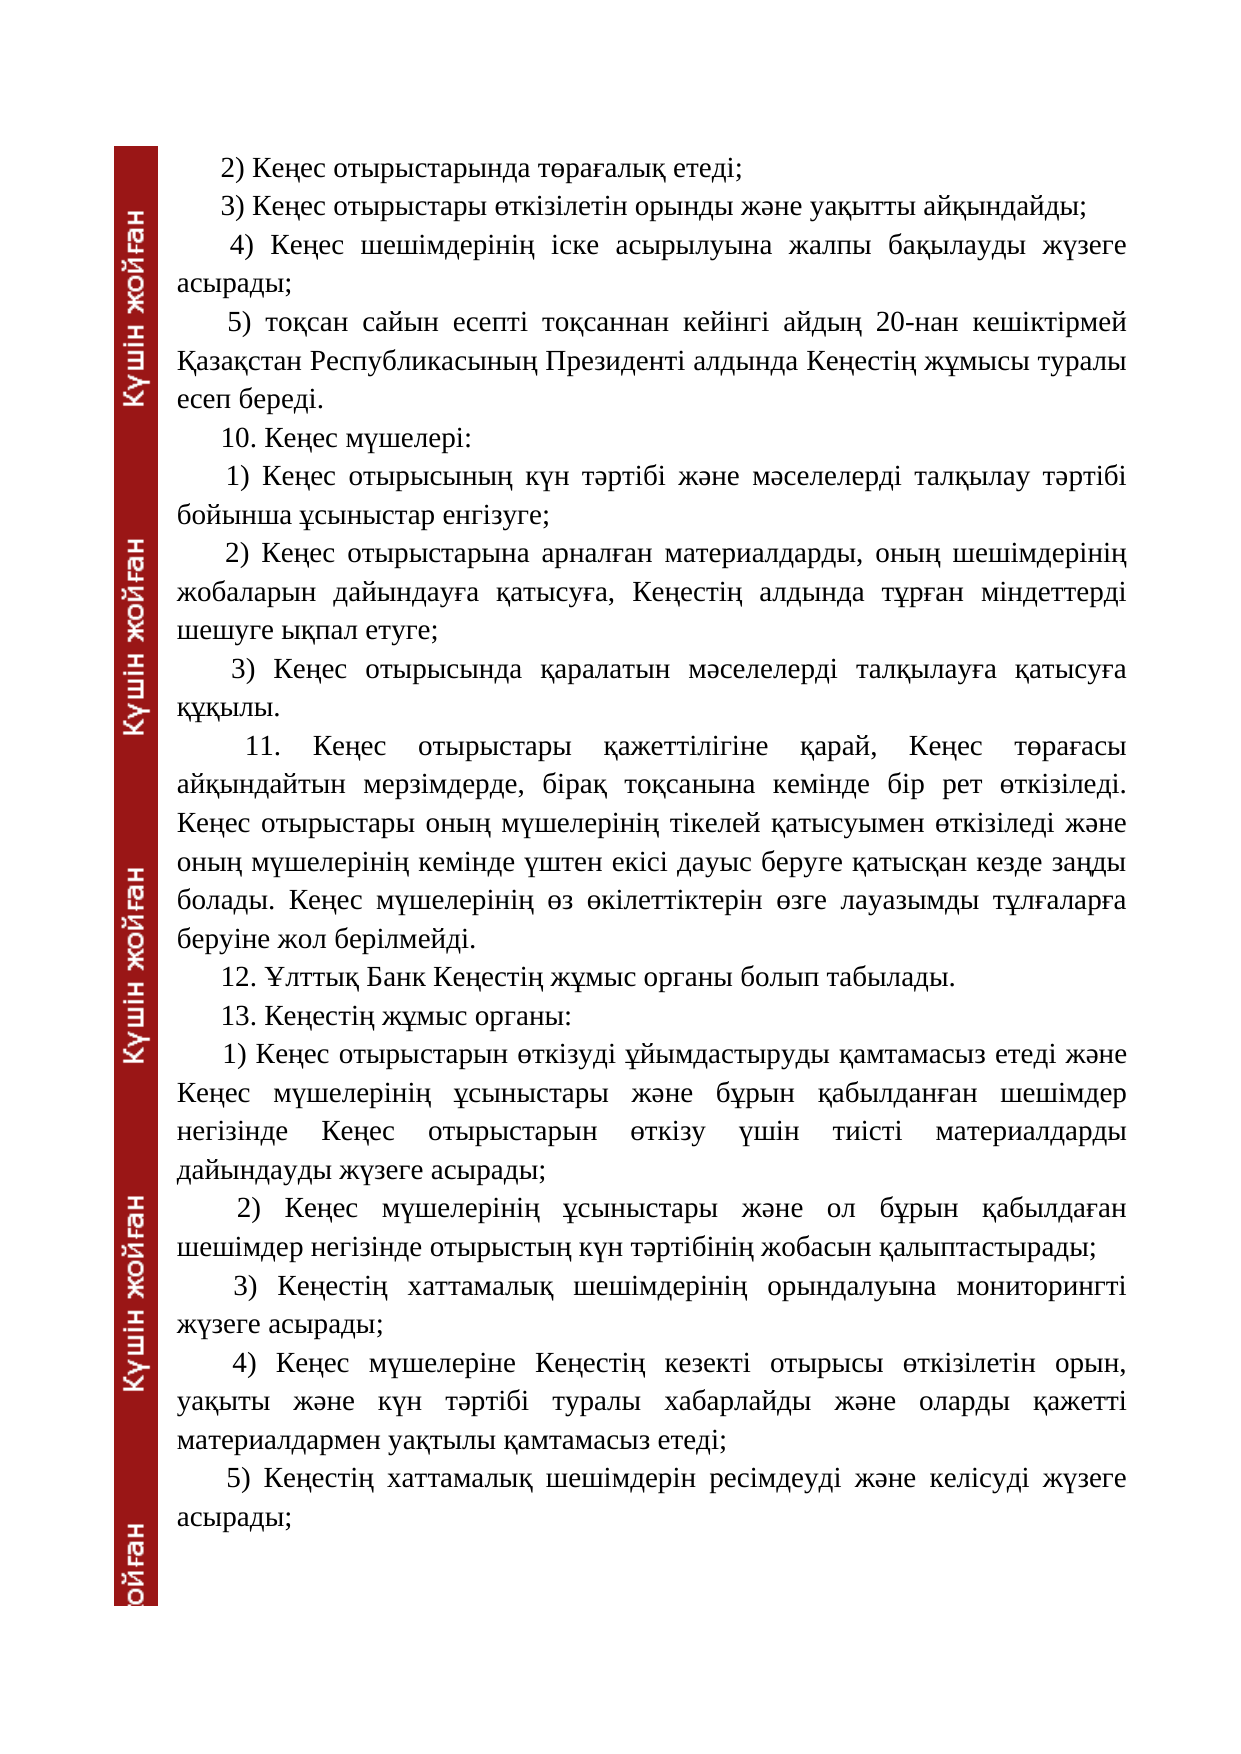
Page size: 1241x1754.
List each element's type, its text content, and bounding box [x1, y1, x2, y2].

picture [114, 1186, 158, 1191]
picture [114, 415, 158, 420]
picture [114, 1031, 158, 1036]
picture [114, 646, 158, 651]
picture [114, 530, 158, 535]
picture [114, 723, 158, 728]
picture [114, 222, 158, 227]
text 3) Кеңестің хаттамалық шешімдерінің орындалуына мониторингті жүзеге асырады; [112, 1268, 1128, 1340]
picture [114, 183, 158, 188]
text 4) Кеңес шешімдерінің іске асырылуына жалпы бақылауды жүзеге асырады; [112, 227, 1128, 299]
picture [114, 954, 158, 959]
picture [114, 299, 158, 304]
picture [114, 993, 158, 998]
text 1) Кеңес отырысының күн тәртібі және мәселелерді талқылау тәртібі бойынша ұсыныстар енгізуге; [112, 458, 1128, 530]
text 3) Кеңес отырысында қаралатын мәселелерді талқылауға қатысуға құқылы. [112, 651, 1128, 723]
text 2) Кеңес отырыстарына арналған материалдарды, оның шешімдерінің жобаларын дайындауға қатысуға, Кеңестің алдында тұрған міндеттерді шешуге ықпал етуге; [112, 535, 1128, 646]
picture [114, 1455, 158, 1460]
text 10. Кеңес мүшелері: [112, 420, 1128, 453]
picture [114, 453, 158, 458]
text 4) Кеңес мүшелеріне Кеңестің кезекті отырысы өткізілетін орын, уақыты және күн тәртібі туралы хабарлайды және оларды қажетті материалдармен уақтылы қамтамасыз етеді; [112, 1345, 1128, 1455]
text 2) Кеңес мүшелерінің ұсыныстары және ол бұрын қабылдаған шешімдер негізінде отырыстың күн тәртібінің жобасын қалыптастырады; [112, 1191, 1128, 1263]
text 11. Кеңес отырыстары қажеттілігіне қарай, Кеңес төрағасы айқындайтын мерзімдерде, бірақ тоқсанына кемінде бір рет өткізіледі. Кеңес отырыстары оның мүшелерінің тікелей қатысуымен өткізіледі және оның мүшелерінің кемінде үштен екісі дауыс беруге қатысқан кезде заңды болады. Кеңес мүшелерінің өз өкілеттіктерін өзге лауазымды тұлғаларға беруіне жол берілмейді. [112, 728, 1128, 954]
text 2) Кеңес отырыстарында төрағалық етеді; [112, 150, 1128, 183]
picture [114, 1532, 158, 1606]
picture [114, 1340, 158, 1345]
text 12. Ұлттық Банк Кеңестің жұмыс органы болып табылады. [112, 959, 1128, 993]
text 5) Кеңестің хаттамалық шешімдерін ресімдеуді және келісуді жүзеге асырады; [112, 1460, 1128, 1532]
picture [114, 146, 158, 150]
picture [114, 1263, 158, 1268]
text 3) Кеңес отырыстары өткізілетін орынды және уақытты айқындайды; [112, 188, 1128, 222]
text 5) тоқсан сайын есепті тоқсаннан кейінгі айдың 20-нан кешіктірмей Қазақстан Республикасының Президенті алдында Кеңестің жұмысы туралы есеп береді. [112, 304, 1128, 415]
text 1) Кеңес отырыстарын өткізуді ұйымдастыруды қамтамасыз етеді және Кеңес мүшелерінің ұсыныстары және бұрын қабылданған шешімдер негізінде Кеңес отырыстарын өткізу үшін тиісті материалдарды дайындауды жүзеге асырады; [112, 1036, 1128, 1186]
text 13. Кеңестің жұмыс органы: [112, 998, 1128, 1031]
